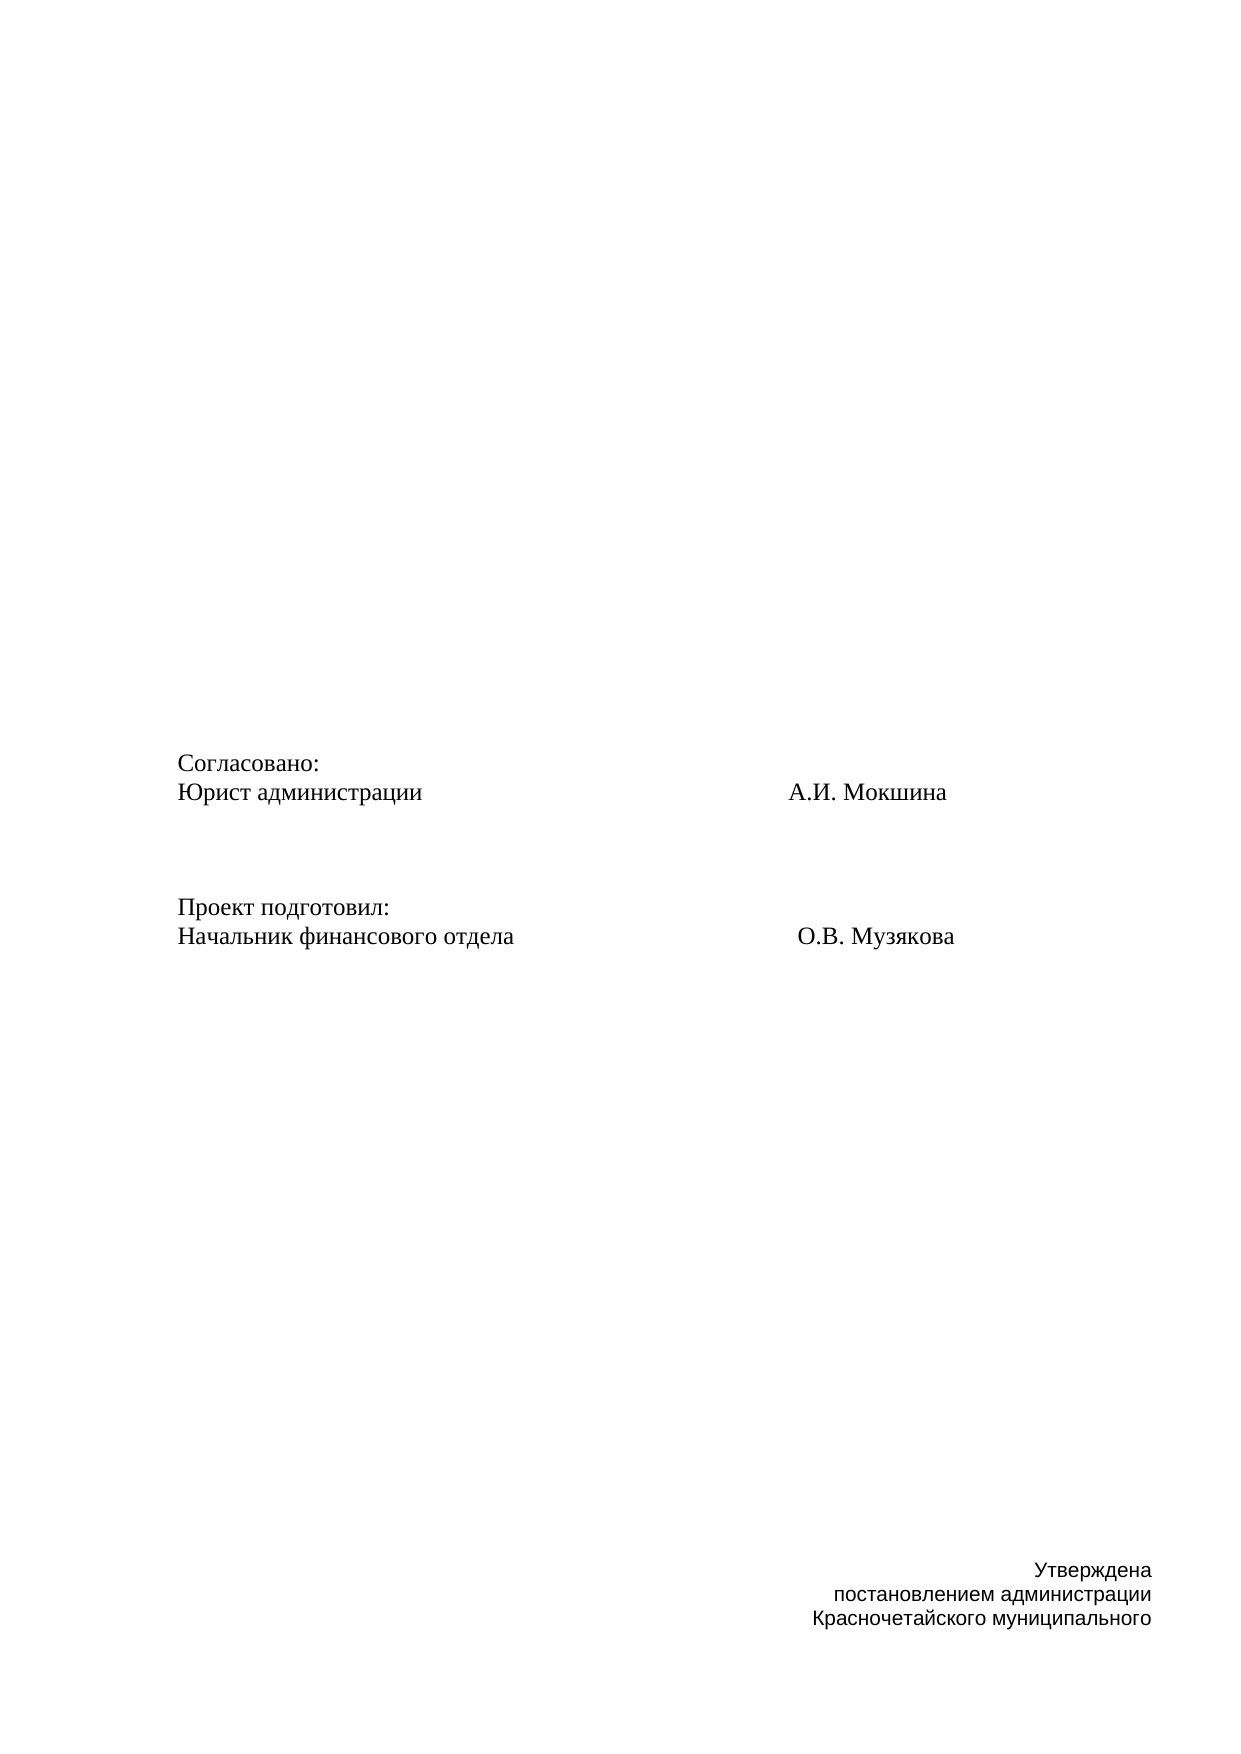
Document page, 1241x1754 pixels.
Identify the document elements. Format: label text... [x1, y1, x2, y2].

text постановлением администрации [177, 1582, 1152, 1606]
text Согласовано: [177, 748, 1152, 777]
text Проект подготовил: [177, 892, 1152, 921]
text Красночетайского муниципального [177, 1606, 1152, 1630]
text Утверждена [177, 1558, 1152, 1582]
text Начальник финансового отдела О.В. Музякова [177, 921, 1152, 949]
text Юрист администрации А.И. Мокшина [177, 777, 1152, 806]
